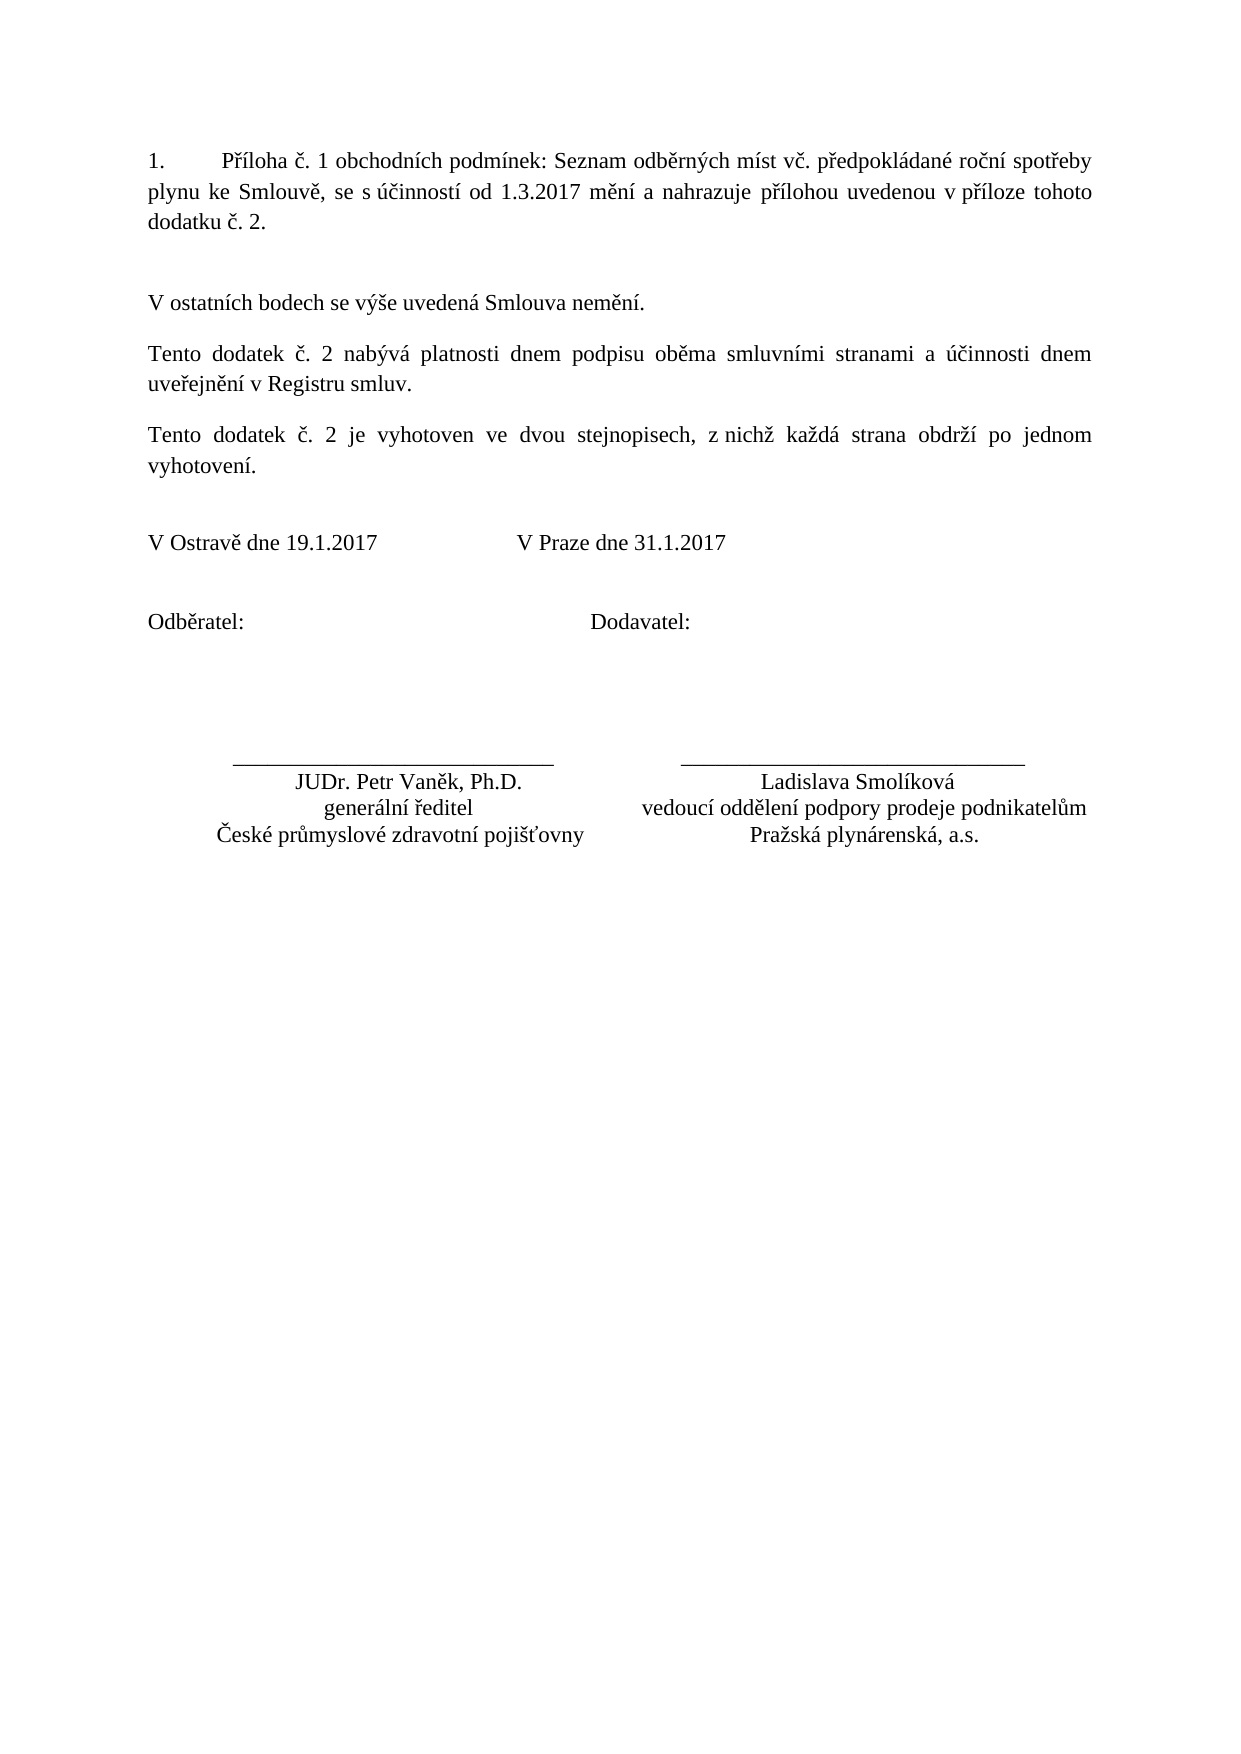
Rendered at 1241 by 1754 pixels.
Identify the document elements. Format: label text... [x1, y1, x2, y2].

text České průmyslové zdravotní pojišťovny Pražská plynárenská, a.s. [148, 821, 1093, 847]
text JUDr. Petr Vaněk, Ph.D. Ladislava Smolíková [148, 768, 1093, 794]
text Tento dodatek č. 2 nabývá platnosti dnem podpisu oběma smluvními stranami a účinnosti dnem uveřejnění v Registru smluv. [148, 340, 1093, 397]
text Tento dodatek č. 2 je vyhotoven ve dvou stejnopisech, z nichž každá strana obdrží po jednom vyhotovení. [148, 422, 1093, 478]
text V Ostravě dne 19.1.2017 V Praze dne 31.1.2017 [148, 529, 1093, 556]
list Příloha č. 1 obchodních podmínek: Seznam odběrných míst vč. předpokládané roční spotřeby plynu ke Smlouvě, se s účinností od 1.3.2017 mění a nahrazuje přílohou uvedenou v příloze tohoto dodatku č. 2. [148, 148, 1093, 234]
text Odběratel: Dodavatel: [148, 608, 1093, 634]
text V ostatních bodech se výše uvedená Smlouva nemění. [148, 289, 1093, 316]
text ____________________________ ______________________________ [148, 742, 1093, 768]
text generální ředitel vedoucí oddělení podpory prodeje podnikatelům [148, 794, 1093, 821]
